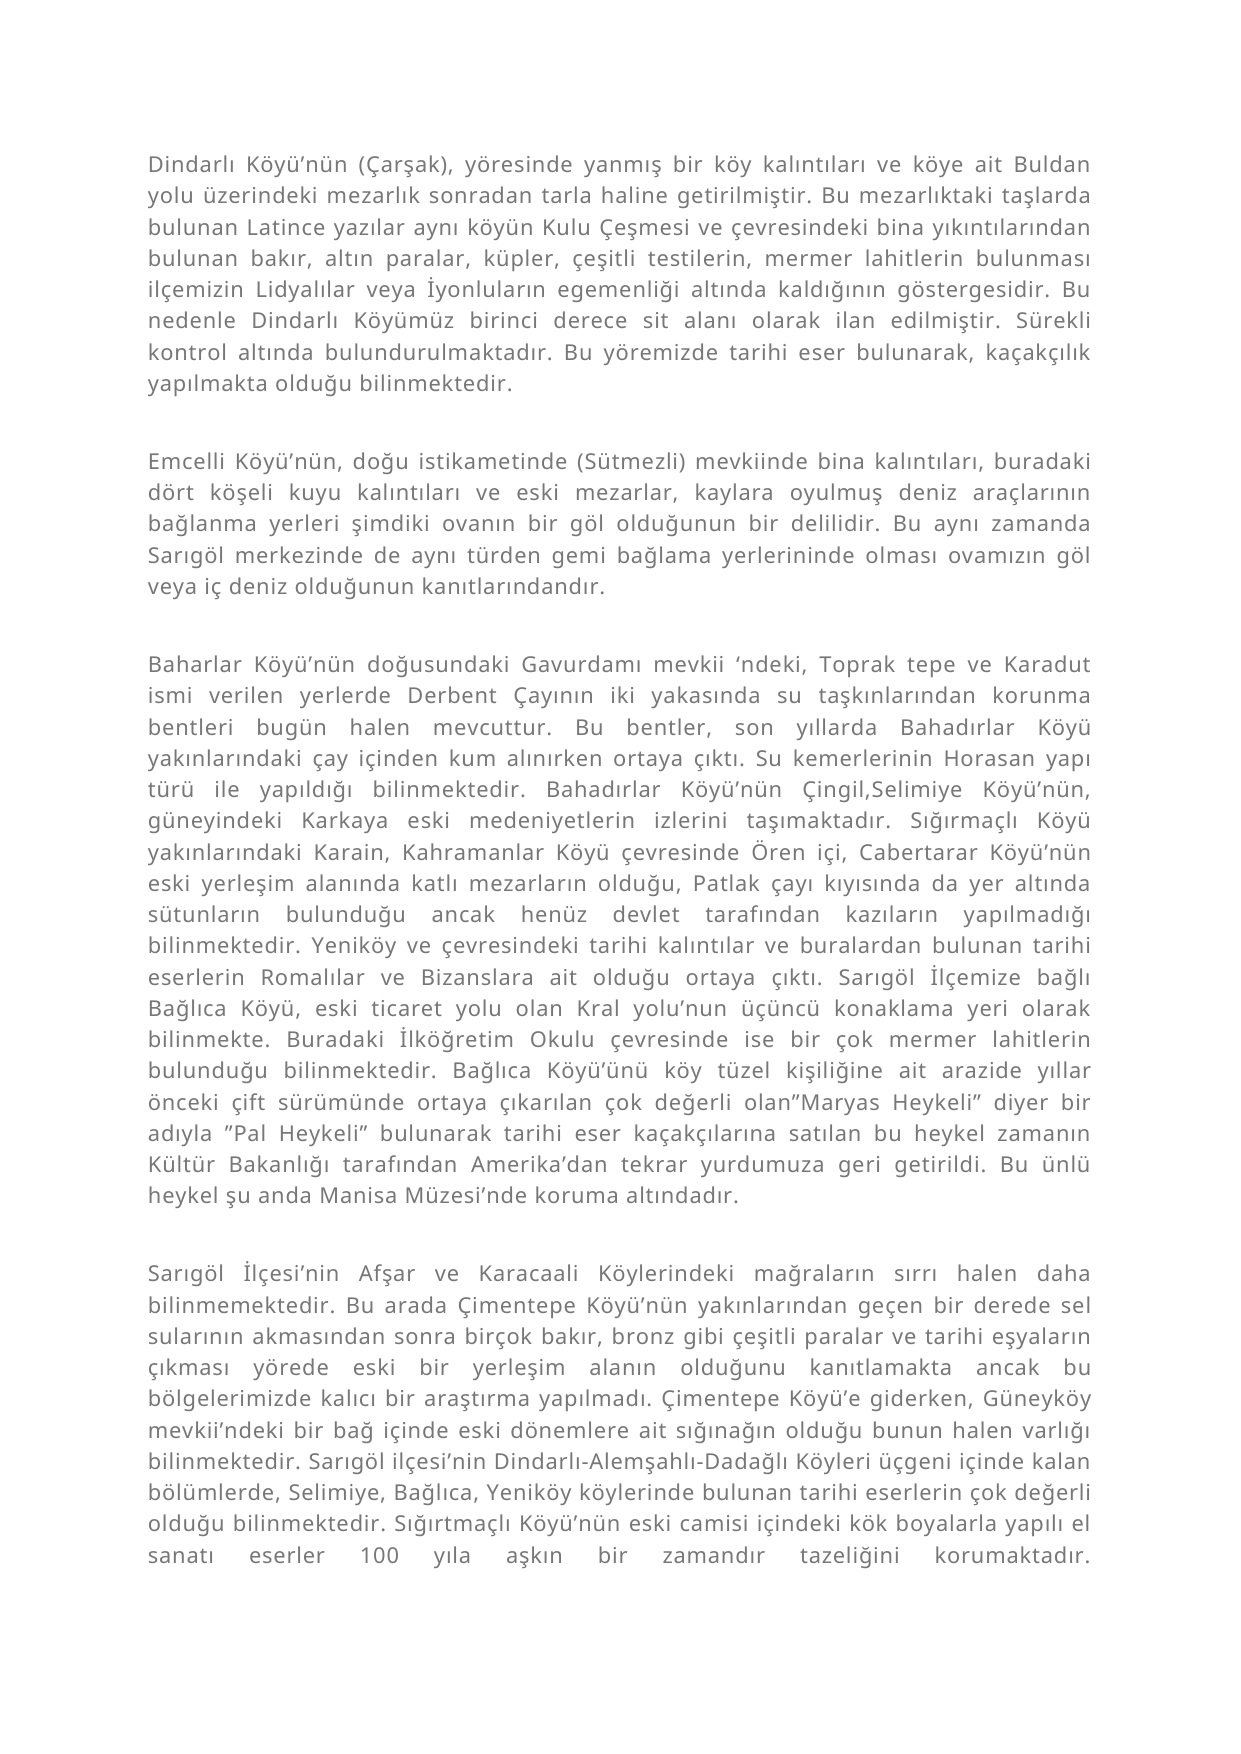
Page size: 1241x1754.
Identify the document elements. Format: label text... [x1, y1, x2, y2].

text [148, 1257, 1093, 1601]
text Emcelli Köyü’nün, doğu istikametinde (Sütmezli) mevkiinde bina kalıntıları, buradaki dört köşeli kuyu kalıntıları ve eski mezarlar, kaylara oyulmuş deniz araçlarının bağlanma yerleri şimdiki ovanın bir göl olduğunun bir delilidir. Bu aynı zamanda Sarıgöl merkezinde de aynı türden gemi bağlama yerlerininde olması ovamızın göl veya iç deniz olduğunun kanıtlarındandır. [148, 444, 1093, 601]
text Dindarlı Köyü’nün (Çarşak), yöresinde yanmış bir köy kalıntıları ve köye ait Buldan yolu üzerindeki mezarlık sonradan tarla haline getirilmiştir. Bu mezarlıktaki taşlarda bulunan Latince yazılar aynı köyün Kulu Çeşmesi ve çevresindeki bina yıkıntılarından bulunan bakır, altın paralar, küpler, çeşitli testilerin, mermer lahitlerin bulunması ilçemizin Lidyalılar veya İyonluların egemenliği altında kaldığının göstergesidir. Bu nedenle Dindarlı Köyümüz birinci derece sit alanı olarak ilan edilmiştir. Sürekli kontrol altında bulundurulmaktadır. Bu yöremizde tarihi eser bulunarak, kaçakçılık yapılmakta olduğu bilinmektedir. [148, 148, 1093, 398]
text Baharlar Köyü’nün doğusundaki Gavurdamı mevkii ‘ndeki, Toprak tepe ve Karadut ismi verilen yerlerde Derbent Çayının iki yakasında su taşkınlarından korunma bentleri bugün halen mevcuttur. Bu bentler, son yıllarda Bahadırlar Köyü yakınlarındaki çay içinden kum alınırken ortaya çıktı. Su kemerlerinin Horasan yapı türü ile yapıldığı bilinmektedir. Bahadırlar Köyü’nün Çingil,Selimiye Köyü’nün, güneyindeki Karkaya eski medeniyetlerin izlerini taşımaktadır. Sığırmaçlı Köyü yakınlarındaki Karain, Kahramanlar Köyü çevresinde Ören içi, Cabertarar Köyü’nün eski yerleşim alanında katlı mezarların olduğu, Patlak çayı kıyısında da yer altında sütunların bulunduğu ancak henüz devlet tarafından kazıların yapılmadığı bilinmektedir. Yeniköy ve çevresindeki tarihi kalıntılar ve buralardan bulunan tarihi eserlerin Romalılar ve Bizanslara ait olduğu ortaya çıktı. Sarıgöl İlçemize bağlı Bağlıca Köyü, eski ticaret yolu olan Kral yolu’nun üçüncü konaklama yeri olarak bilinmekte. Buradaki İlköğretim Okulu çevresinde ise bir çok mermer lahitlerin bulunduğu bilinmektedir. Bağlıca Köyü’ünü köy tüzel kişiliğine ait arazide yıllar önceki çift sürümünde ortaya çıkarılan çok değerli olan”Maryas Heykeli” diyer bir adıyla ”Pal Heykeli” bulunarak tarihi eser kaçakçılarına satılan bu heykel zamanın Kültür Bakanlığı tarafından Amerika’dan tekrar yurdumuza geri getirildi. Bu ünlü heykel şu anda Manisa Müzesi’nde koruma altındadır. [148, 648, 1093, 1210]
